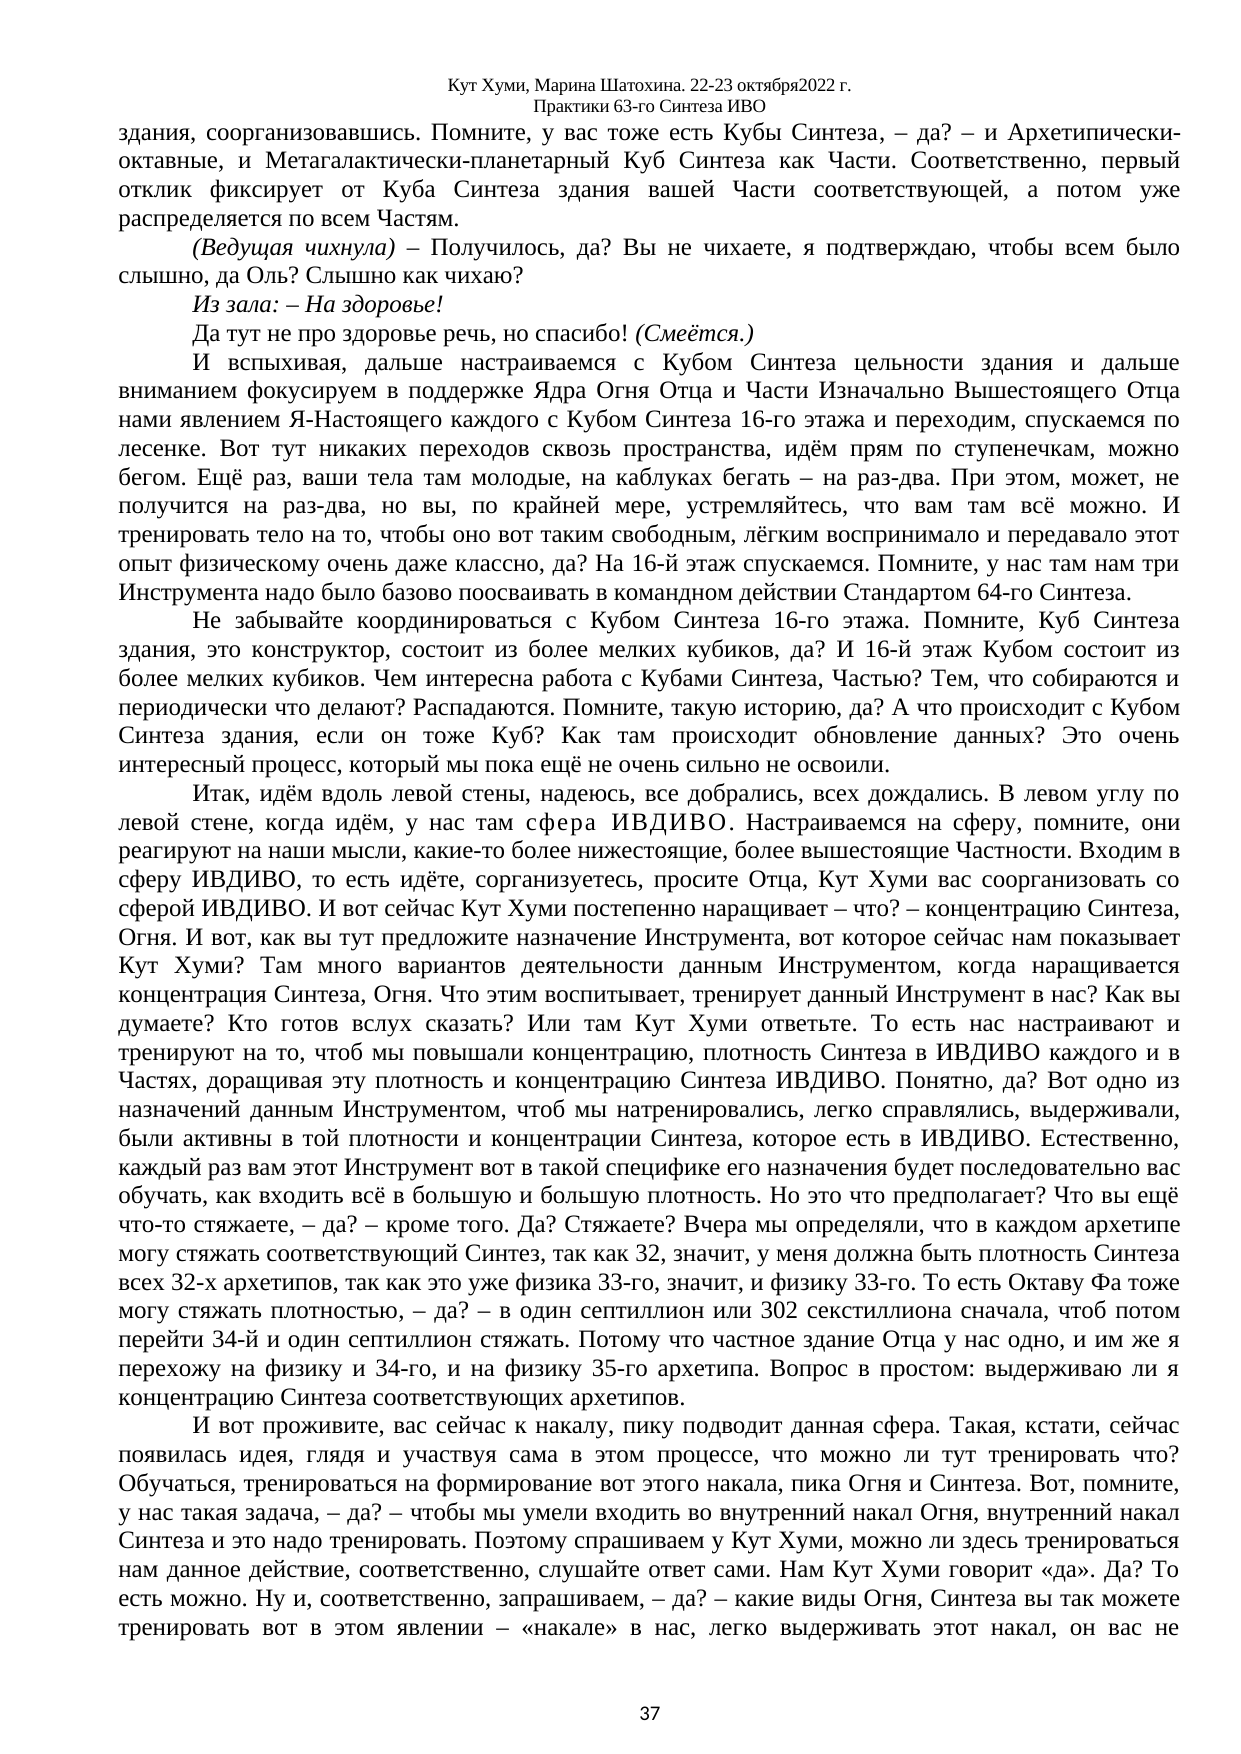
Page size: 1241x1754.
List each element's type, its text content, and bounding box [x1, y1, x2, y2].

text Из зала: – На здоровье! [118, 289, 1181, 318]
text Итак, идём вдоль левой стены, надеюсь, все добрались, всех дождались. В левом углу по левой стене, когда идём, у нас там сфера ИВДИВО. Настраиваемся на сферу, помните, они реагируют на наши мысли, какие-то более нижестоящие, более вышестоящие Частности. Входим в сферу ИВДИВО, то есть идёте, сорганизуетесь, просите Отца, Кут Хуми вас соорганизовать со сферой ИВДИВО. И вот сейчас Кут Хуми постепенно наращивает – что? – концентрацию Синтеза, Огня. И вот, как вы тут предложите назначение Инструмента, вот которое сейчас нам показывает Кут Хуми? Там много вариантов деятельности данным Инструментом, когда наращивается концентрация Синтеза, Огня. Что этим воспитывает, тренирует данный Инструмент в нас? Как вы думаете? Кто готов вслух сказать? Или там Кут Хуми ответьте. То есть нас настраивают и тренируют на то, чтоб мы повышали концентрацию, плотность Синтеза в ИВДИВО каждого и в Частях, доращивая эту плотность и концентрацию Синтеза ИВДИВО. Понятно, да? Вот одно из назначений данным Инструментом, чтоб мы натренировались, легко справлялись, выдерживали, были активны в той плотности и концентрации Синтеза, которое есть в ИВДИВО. Естественно, каждый раз вам этот Инструмент вот в такой специфике его назначения будет последовательно вас обучать, как входить всё в большую и большую плотность. Но это что предполагает? Что вы ещё что-то стяжаете, – да? – кроме того. Да? Стяжаете? Вчера мы определяли, что в каждом архетипе могу стяжать соответствующий Синтез, так как 32, значит, у меня должна быть плотность Синтеза всех 32-х архетипов, так как это уже физика 33-го, значит, и физику 33-го. То есть Октаву Фа тоже могу стяжать плотностью, – да? – в один септиллион или 302 секстиллиона сначала, чтоб потом перейти 34-й и один септиллион стяжать. Потому что частное здание Отца у нас одно, и им же я перехожу на физику и 34-го, и на физику 35-го архетипа. Вопрос в простом: выдерживаю ли я концентрацию Синтеза соответствующих архетипов. [118, 778, 1181, 1411]
text И вспыхивая, дальше настраиваемся с Кубом Синтеза цельности здания и дальше вниманием фокусируем в поддержке Ядра Огня Отца и Части Изначально Вышестоящего Отца нами явлением Я-Настоящего каждого с Кубом Синтеза 16-го этажа и переходим, спускаемся по лесенке. Вот тут никаких переходов сквозь пространства, идём прям по ступенечкам, можно бегом. Ещё раз, ваши тела там молодые, на каблуках бегать – на раз-два. При этом, может, не получится на раз-два, но вы, по крайней мере, устремляйтесь, что вам там всё можно. И тренировать тело на то, чтобы оно вот таким свободным, лёгким воспринимало и передавало этот опыт физическому очень даже классно, да? На 16-й этаж спускаемся. Помните, у нас там нам три Инструмента надо было базово поосваивать в командном действии Стандартом 64-го Синтеза. [118, 347, 1181, 606]
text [118, 117, 1181, 232]
text Не забывайте координироваться с Кубом Синтеза 16-го этажа. Помните, Куб Синтеза здания, это конструктор, состоит из более мелких кубиков, да? И 16-й этаж Кубом состоит из более мелких кубиков. Чем интересна работа с Кубами Синтеза, Частью? Тем, что собираются и периодически что делают? Распадаются. Помните, такую историю, да? А что происходит с Кубом Синтеза здания, если он тоже Куб? Как там происходит обновление данных? Это очень интересный процесс, который мы пока ещё не очень сильно не освоили. [118, 606, 1181, 778]
text Да тут не про здоровье речь, но спасибо! (Смеётся.) [118, 318, 1181, 347]
text (Ведущая чихнула) – Получилось, да? Вы не чихаете, я подтверждаю, чтобы всем было слышно, да Оль? Слышно как чихаю? [118, 232, 1181, 289]
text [118, 1411, 1181, 1641]
